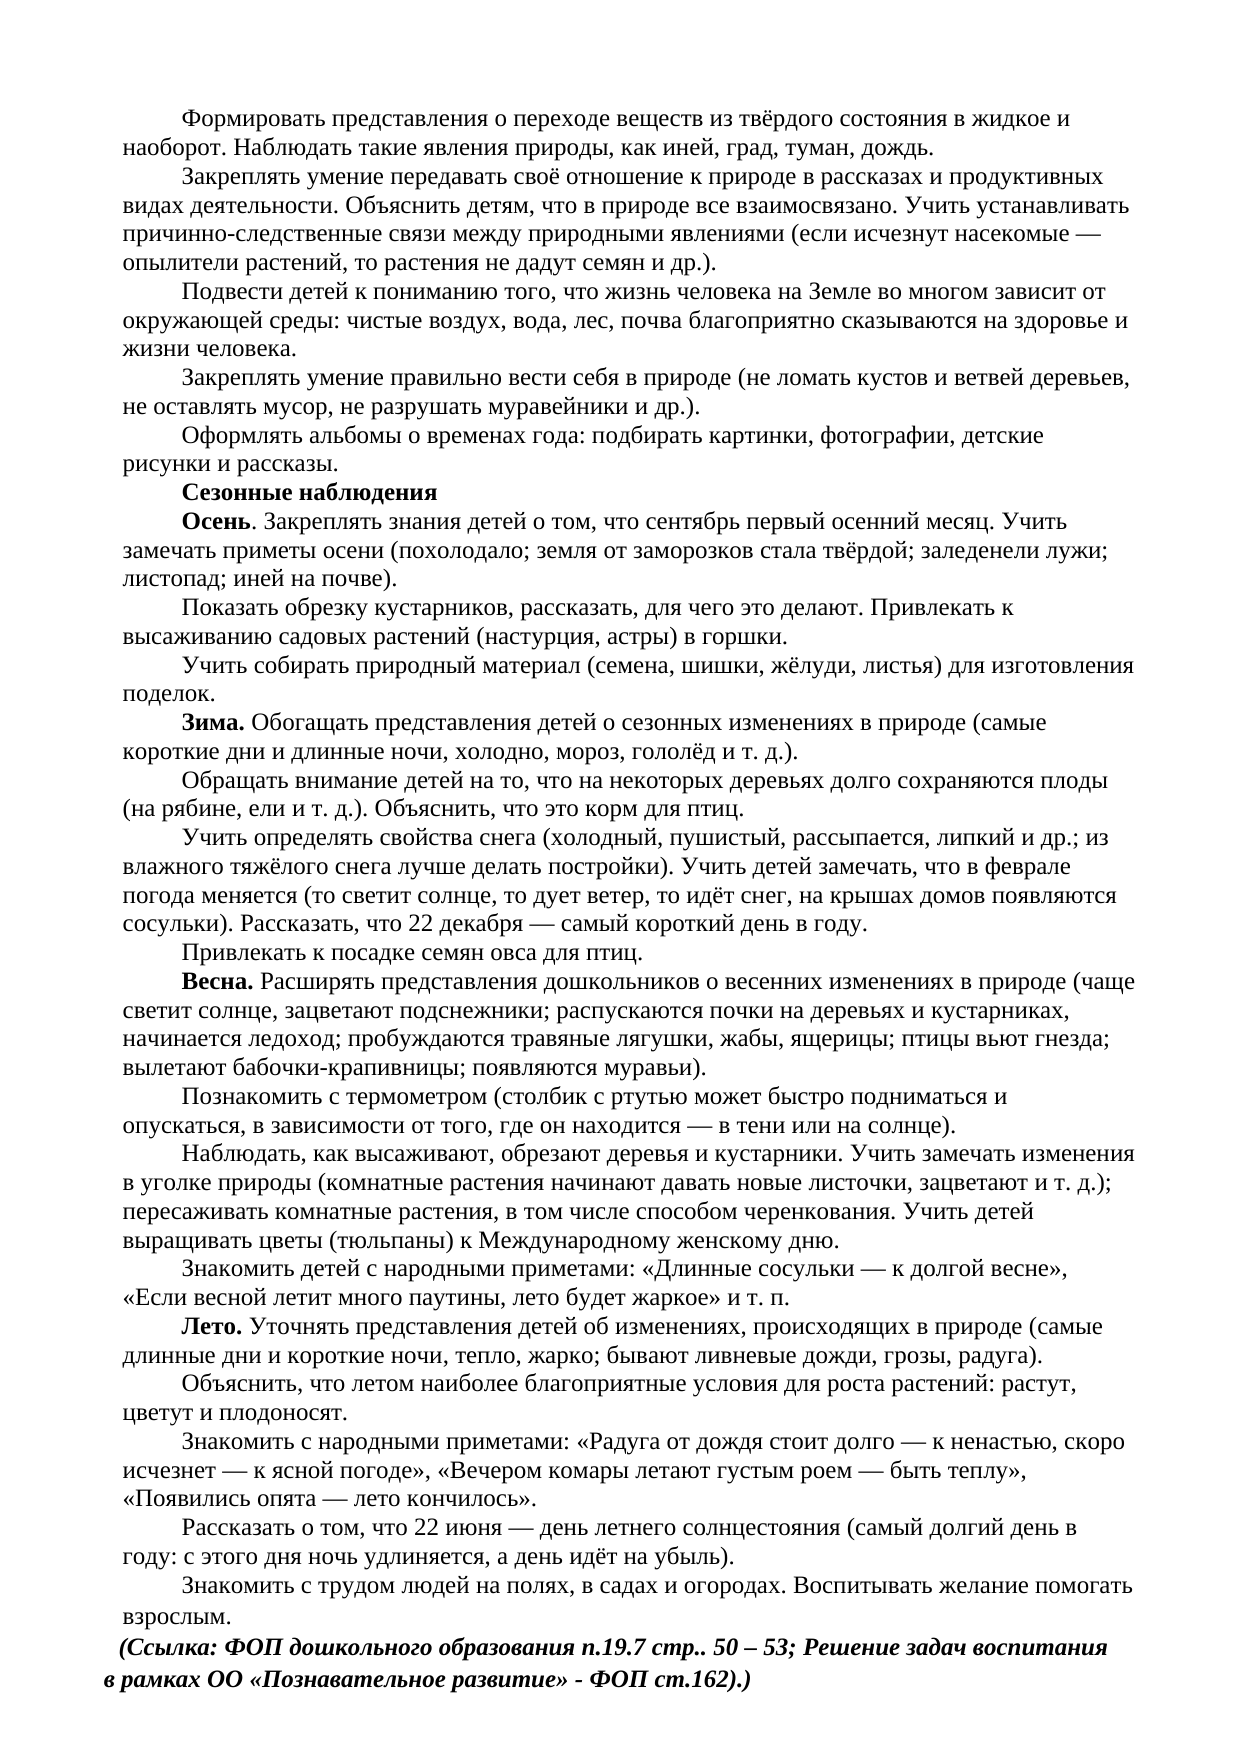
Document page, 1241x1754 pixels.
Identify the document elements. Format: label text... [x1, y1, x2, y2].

text Знакомить с народными приметами: «Радуга от дождя стоит долго — к ненастью, скоро исчезнет — к ясной погоде», «Вечером комары летают густым роем — быть теплу», «Появились опята — лето кончилось». [122, 1426, 1137, 1512]
text Знакомить с трудом людей на полях, в садах и огородах. Воспитывать желание помогать взрослым. [122, 1570, 1137, 1629]
text Знакомить детей с народными приметами: «Длинные сосульки — к долгой весне», «Если весной летит много паутины, лето будет жаркое» и т. п. [122, 1253, 1137, 1311]
text Подвести детей к пониманию того, что жизнь человека на Земле во многом зависит от окружающей среды: чистые воздух, вода, лес, почва благоприятно сказываются на здоровье и жизни человека. [122, 276, 1137, 362]
text Познакомить с термометром (столбик с ртутью может быстро подниматься и опускаться, в зависимости от того, где он находится — в тени или на солнце). [122, 1081, 1137, 1138]
text Лето. Уточнять представления детей об изменениях, происходящих в природе (самые длинные дни и короткие ночи, тепло, жарко; бывают ливневые дожди, грозы, радуга). [122, 1311, 1137, 1368]
text Рассказать о том, что 22 июня — день летнего солнцестояния (самый долгий день в году: с этого дня ночь удлиняется, а день идёт на убыль). [122, 1512, 1137, 1570]
text Обращать внимание детей на то, что на некоторых деревьях долго сохраняются плоды (на рябине, ели и т. д.). Объяснить, что это корм для птиц. [122, 765, 1137, 822]
text Привлекать к посадке семян овса для птиц. [122, 937, 1137, 966]
text Объяснить, что летом наиболее благоприятные условия для роста растений: растут, цветут и плодоносят. [122, 1368, 1137, 1426]
text Оформлять альбомы о временах года: подбирать картинки, фотографии, детские рисунки и рассказы. [122, 420, 1137, 477]
text Закреплять умение передавать своё отношение к природе в рассказах и продуктивных видах деятельности. Объяснить детям, что в природе все взаимосвязано. Учить устанавливать причинно-следственные связи между природными явлениями (если исчезнут насекомые — опылители растений, то растения не дадут семян и др.). [122, 161, 1137, 276]
text Учить определять свойства снега (холодный, пушистый, рассыпается, липкий и др.; из влажного тяжёлого снега лучше делать постройки). Учить детей замечать, что в феврале погода меняется (то светит солнце, то дует ветер, то идёт снег, на крышах домов появляются сосульки). Рассказать, что 22 декабря — самый короткий день в году. [122, 822, 1137, 937]
text Осень. Закреплять знания детей о том, что сентябрь первый осенний месяц. Учить замечать приметы осени (похолодало; земля от заморозков стала твёрдой; заледенели лужи; листопад; иней на почве). [122, 506, 1137, 592]
text Весна. Расширять представления дошкольников о весенних изменениях в природе (чаще светит солнце, зацветают подснежники; распускаются почки на деревьях и кустарниках, начинается ледоход; пробуждаются травяные лягушки, жабы, ящерицы; птицы вьют гнезда; вылетают бабочки-крапивницы; появляются муравьи). [122, 966, 1137, 1081]
text Учить собирать природный материал (семена, шишки, жёлуди, листья) для изготовления поделок. [122, 650, 1137, 707]
text Показать обрезку кустарников, рассказать, для чего это делают. Привлекать к высаживанию садовых растений (настурция, астры) в горшки. [122, 592, 1137, 650]
text (Ссылка: ФОП дошкольного образования п.19.7 стр.. 50 – 53; Решение задач воспитания в рамках ОО «Познавательное развитие» - ФОП ст.162).) [103, 1632, 1123, 1693]
text Зима. Обогащать представления детей о сезонных изменениях в природе (самые короткие дни и длинные ночи, холодно, мороз, гололёд и т. д.). [122, 707, 1137, 765]
text Наблюдать, как высаживают, обрезают деревья и кустарники. Учить замечать изменения в уголке природы (комнатные растения начинают давать новые листочки, зацветают и т. д.); пересаживать комнатные растения, в том числе способом черенкования. Учить детей выращивать цветы (тюльпаны) к Международному женскому дню. [122, 1138, 1137, 1253]
text Закреплять умение правильно вести себя в природе (не ломать кустов и ветвей деревьев, не оставлять мусор, не разрушать муравейники и др.). [122, 362, 1137, 420]
text Формировать представления о переходе веществ из твёрдого состояния в жидкое и наоборот. Наблюдать такие явления природы, как иней, град, туман, дождь. [122, 103, 1137, 161]
text Сезонные наблюдения [122, 477, 1137, 506]
